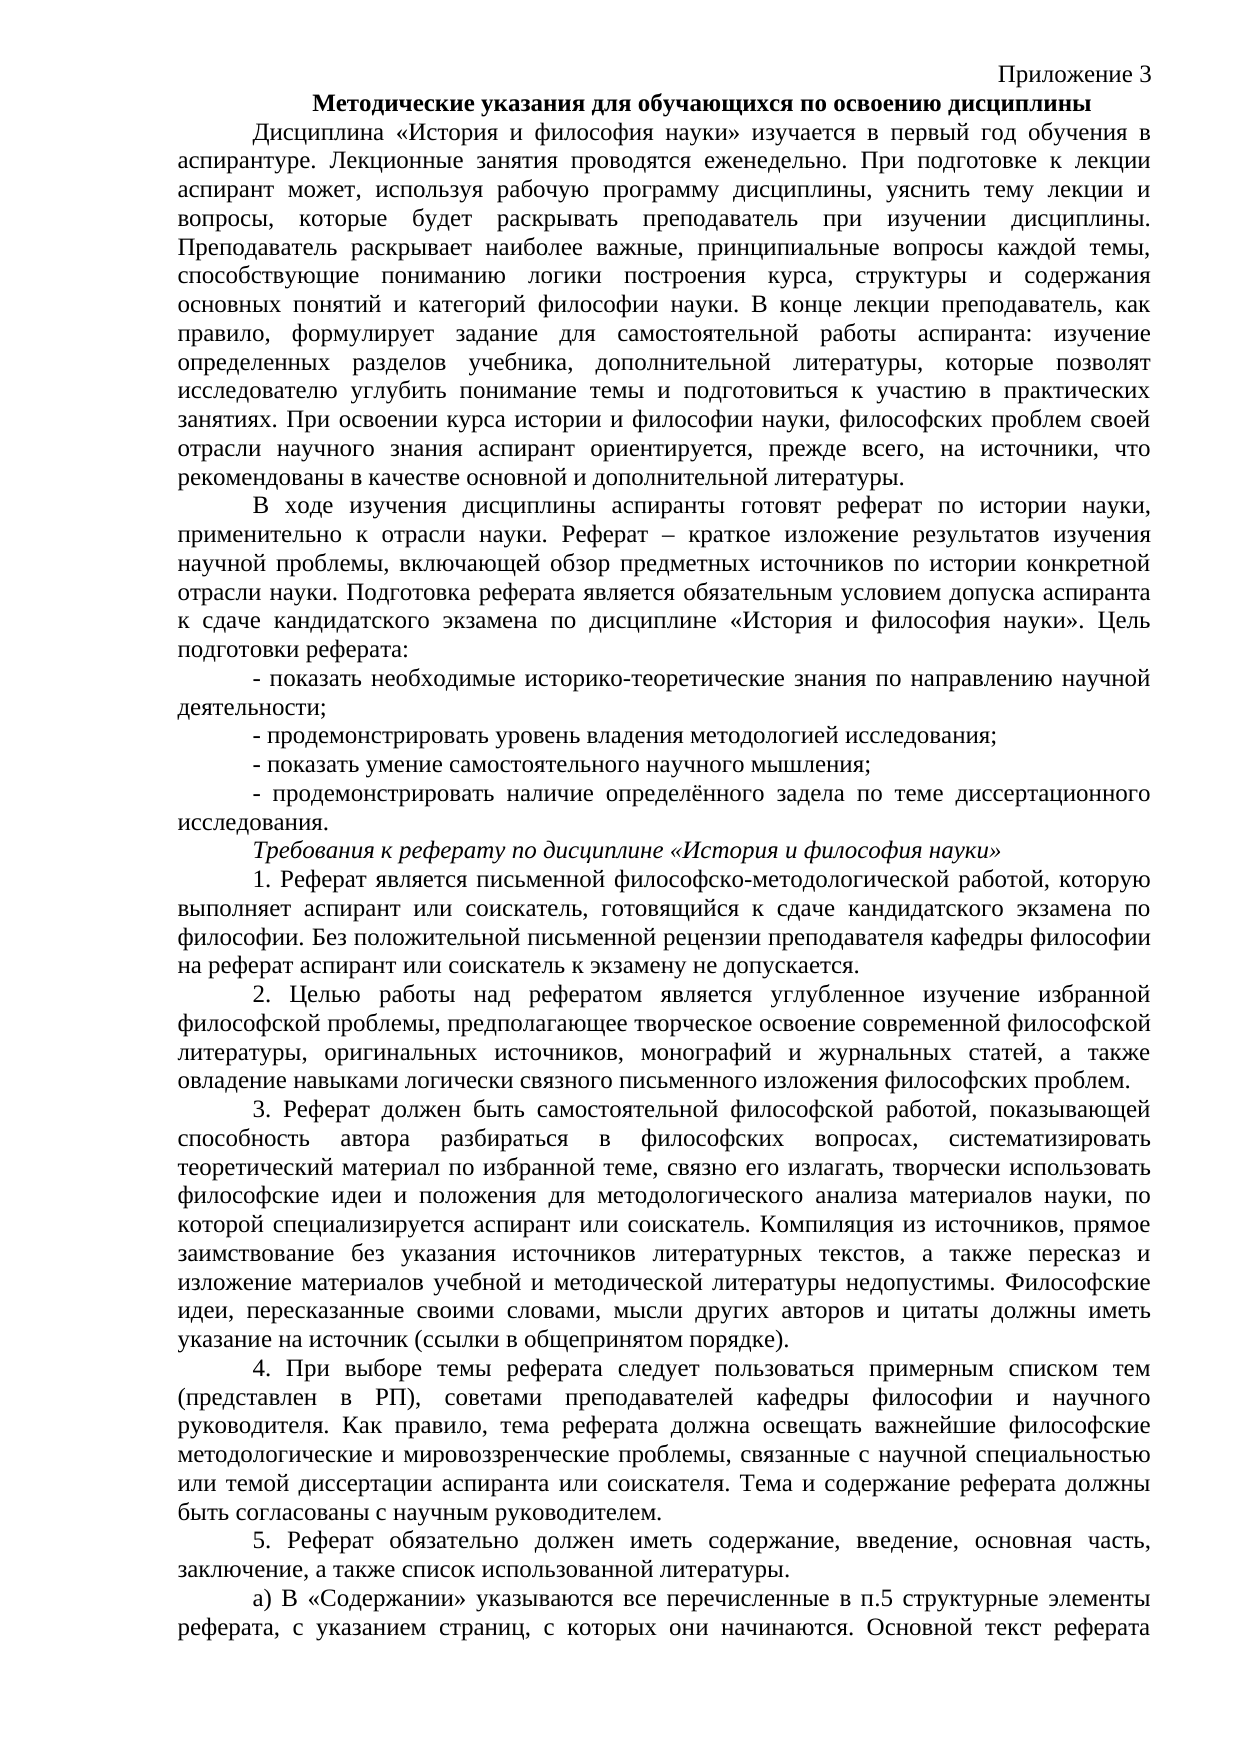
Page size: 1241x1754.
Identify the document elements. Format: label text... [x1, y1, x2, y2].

text Дисциплина «История и философия науки» изучается в первый год обучения в аспирантуре. Лекционные занятия проводятся еженедельно. При подготовке к лекции аспирант может, используя рабочую программу дисциплины, уяснить тему лекции и вопросы, которые будет раскрывать преподаватель при изучении дисциплины. Преподаватель раскрывает наиболее важные, принципиальные вопросы каждой темы, способствующие пониманию логики построения курса, структуры и содержания основных понятий и категорий философии науки. В конце лекции преподаватель, как правило, формулирует задание для самостоятельной работы аспиранта: изучение определенных разделов учебника, дополнительной литературы, которые позволят исследователю углубить понимание темы и подготовиться к участию в практических занятиях. При освоении курса истории и философии науки, философских проблем своей отрасли научного знания аспирант ориентируется, прежде всего, на источники, что рекомендованы в качестве основной и дополнительной литературы. [177, 117, 1152, 490]
text 1. Реферат является письменной философско-методологической работой, которую выполняет аспирант или соискатель, готовящийся к сдаче кандидатского экзамена по философии. Без положительной письменной рецензии преподавателя кафедры философии на реферат аспирант или соискатель к экзамену не допускается. [177, 864, 1152, 979]
text - продемонстрировать уровень владения методологией исследования; [177, 720, 1152, 749]
text - показать умение самостоятельного научного мышления; [177, 749, 1152, 778]
text - показать необходимые историко-теоретические знания по направлению научной деятельности; [177, 663, 1152, 720]
text Методические указания для обучающихся по освоению дисциплины [177, 88, 1152, 117]
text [177, 1583, 1152, 1640]
text - продемонстрировать наличие определённого задела по теме диссертационного исследования. [177, 778, 1152, 835]
text В ходе изучения дисциплины аспиранты готовят реферат по истории науки, применительно к отрасли науки. Реферат – краткое изложение результатов изучения научной проблемы, включающей обзор предметных источников по истории конкретной отрасли науки. Подготовка реферата является обязательным условием допуска аспиранта к сдаче кандидатского экзамена по дисциплине «История и философия науки». Цель подготовки реферата: [177, 490, 1152, 663]
text Требования к реферату по дисциплине «История и философия науки» [177, 835, 1152, 864]
text 4. При выборе темы реферата следует пользоваться примерным списком тем (представлен в РП), советами преподавателей кафедры философии и научного руководителя. Как правило, тема реферата должна освещать важнейшие философские методологические и мировоззренческие проблемы, связанные с научной специальностью или темой диссертации аспиранта или соискателя. Тема и содержание реферата должны быть согласованы с научным руководителем. [177, 1353, 1152, 1525]
text Приложение 3 [177, 59, 1152, 88]
text 3. Реферат должен быть самостоятельной философской работой, показывающей способность автора разбираться в философских вопросах, систематизировать теоретический материал по избранной теме, связно его излагать, творчески использовать философские идеи и положения для методологического анализа материалов науки, по которой специализируется аспирант или соискатель. Компиляция из источников, прямое заимствование без указания источников литературных текстов, а также пересказ и изложение материалов учебной и методической литературы недопустимы. Философские идеи, пересказанные своими словами, мысли других авторов и цитаты должны иметь указание на источник (ссылки в общепринятом порядке). [177, 1094, 1152, 1353]
text 2. Целью работы над рефератом является углубленное изучение избранной философской проблемы, предполагающее творческое освоение современной философской литературы, оригинальных источников, монографий и журнальных статей, а также овладение навыками логически связного письменного изложения философских проблем. [177, 979, 1152, 1094]
text 5. Реферат обязательно должен иметь содержание, введение, основная часть, заключение, а также список использованной литературы. [177, 1525, 1152, 1583]
